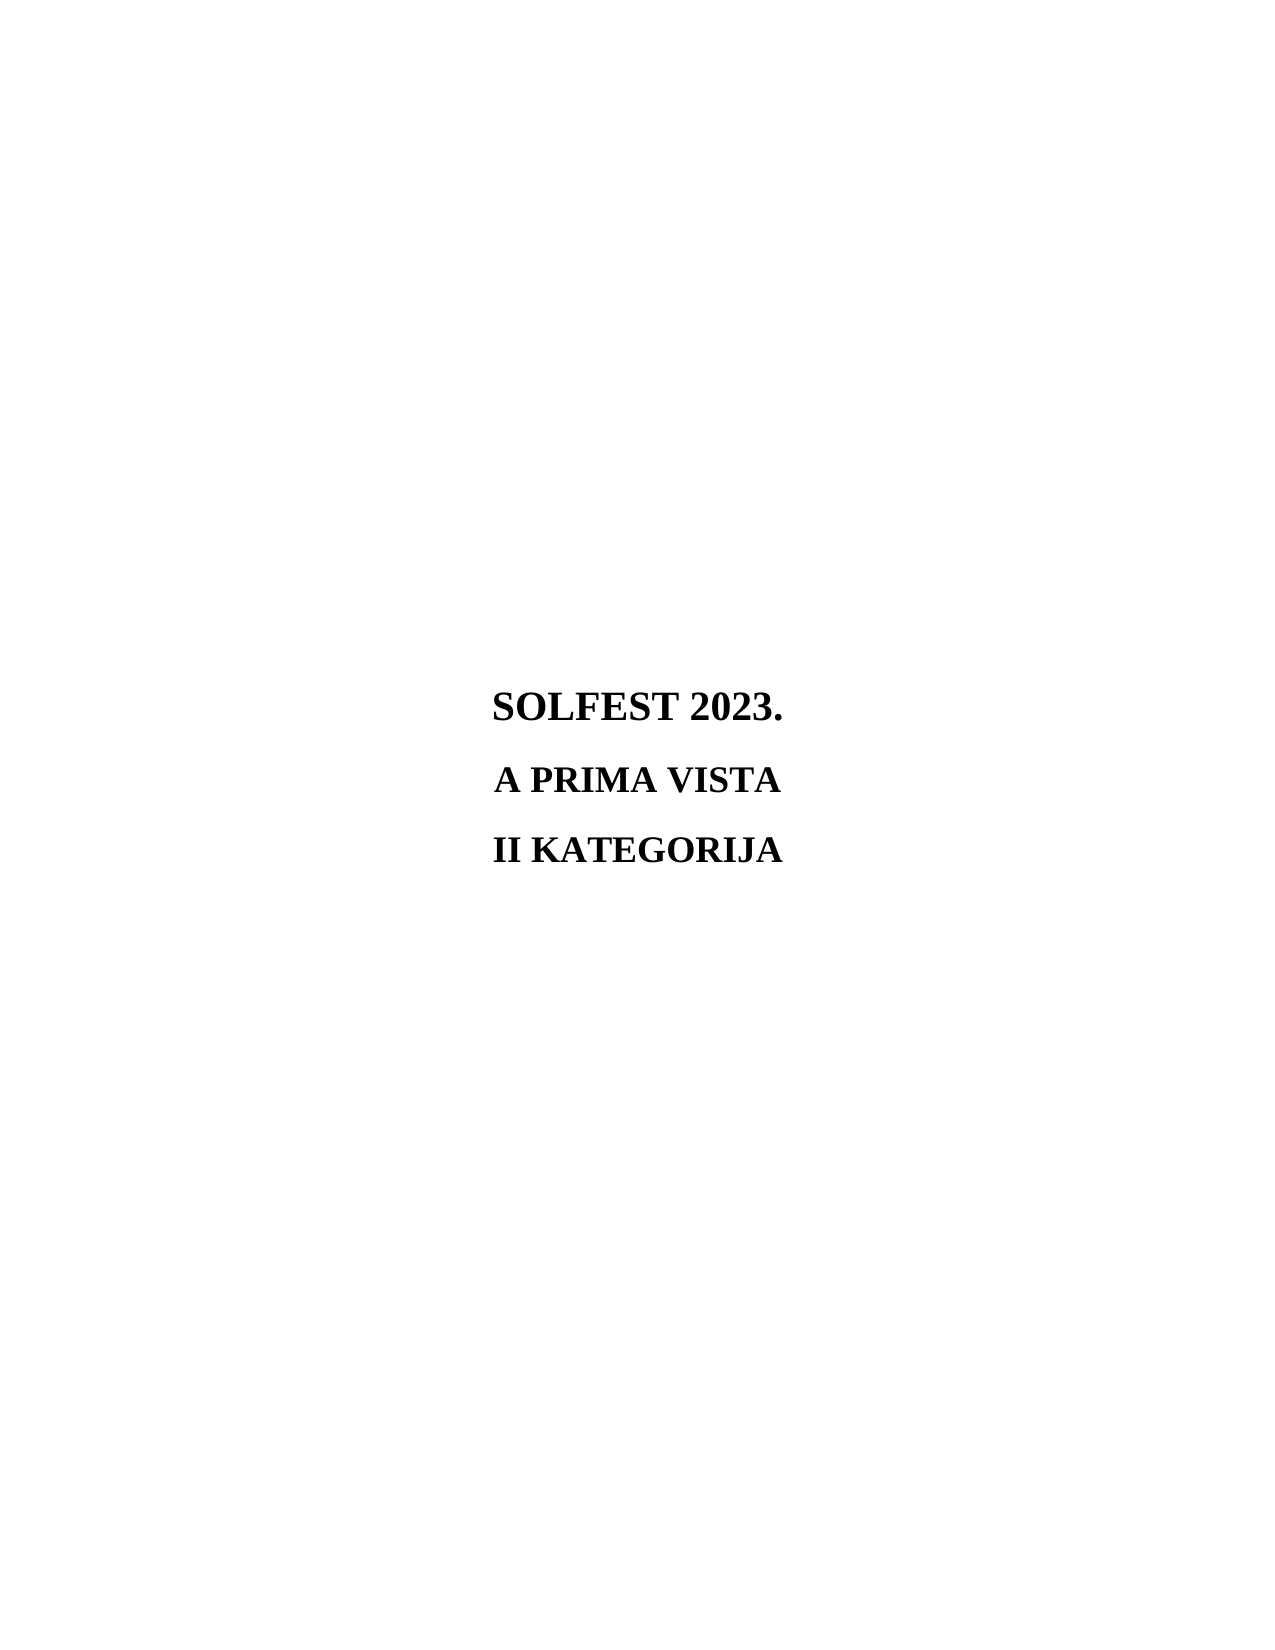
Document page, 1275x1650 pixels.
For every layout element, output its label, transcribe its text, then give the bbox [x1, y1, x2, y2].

text A PRIMA VISTA [150, 757, 1125, 801]
text II KATEGORIJA [150, 828, 1125, 871]
text SOLFEST 2023. [150, 682, 1125, 729]
